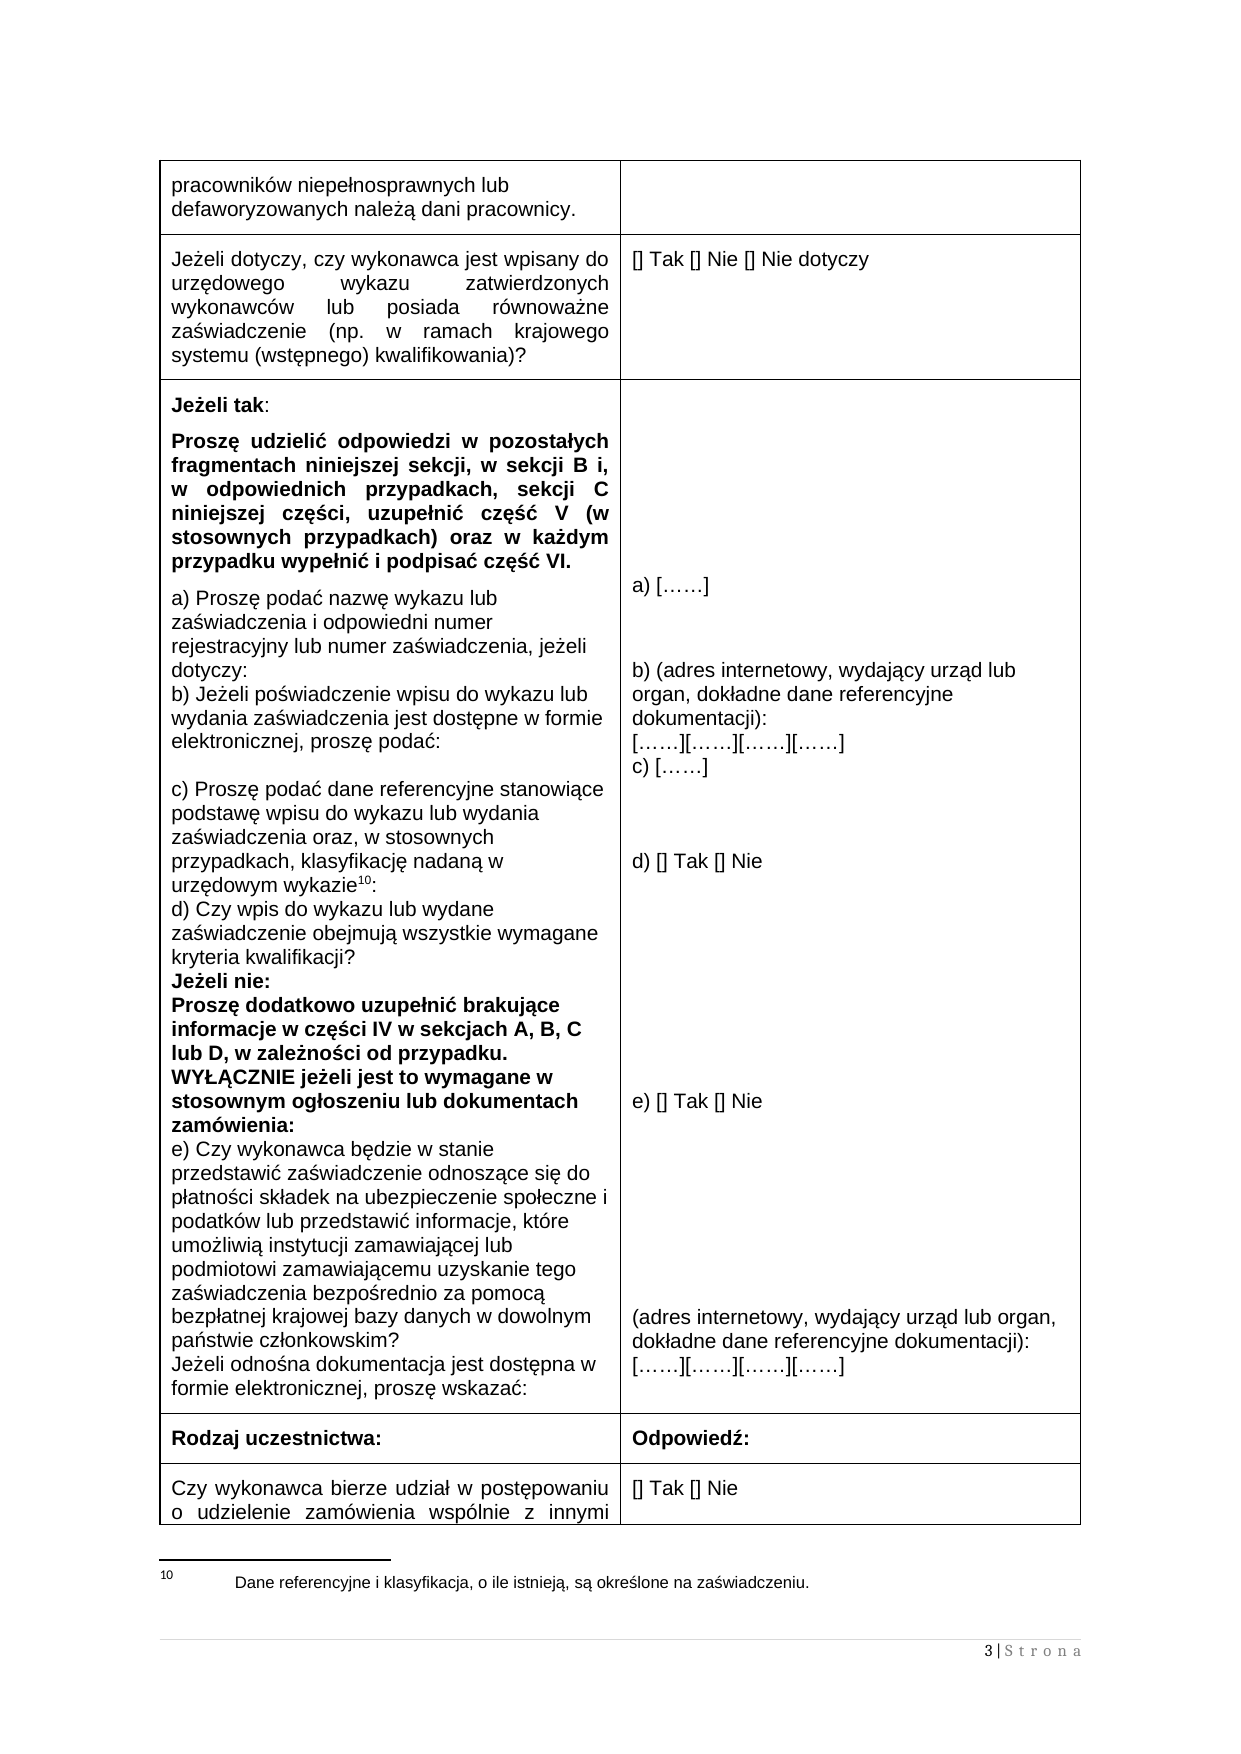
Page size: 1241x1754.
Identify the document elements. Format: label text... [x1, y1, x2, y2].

table_cell Odpowiedź: [621, 1414, 1080, 1463]
table_cell [] Tak [] Nie [621, 1464, 1080, 1524]
table_cell Jeżeli dotyczy, czy wykonawca jest wpisany do urzędowego wykazu zatwierdzonych wykonawców lub posiada równoważne zaświadczenie (np. w ramach krajowego systemu (wstępnego) kwalifikowania)? [161, 235, 620, 379]
table_cell Rodzaj uczestnictwa: [161, 1414, 620, 1463]
table_cell a) [……] b) (adres internetowy, wydający urząd lub organ, dokładne dane referencyjne dokumentacji): [……][……][……][……] c) [……] d) [] Tak [] Nie e) [] Tak [] Nie (adres internetowy, wydający urząd lub organ, dokładne dane referencyjne dokumentacji): [……][……][……][……] [621, 380, 1080, 1413]
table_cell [621, 161, 1080, 233]
table_cell [] Tak [] Nie [] Nie dotyczy [621, 235, 1080, 379]
table_cell Jeżeli tak: Proszę udzielić odpowiedzi w pozostałych fragmentach niniejszej sekcji, w sekcji B i, w odpowiednich przypadkach, sekcji C niniejszej części, uzupełnić część V (w stosownych przypadkach) oraz w każdym przypadku wypełnić i podpisać część VI. a) Proszę podać nazwę wykazu lub zaświadczenia i odpowiedni numer rejestracyjny lub numer zaświadczenia, jeżeli dotyczy: b) Jeżeli poświadczenie wpisu do wykazu lub wydania zaświadczenia jest dostępne w formie elektronicznej, proszę podać: c) Proszę podać dane referencyjne stanowiące podstawę wpisu do wykazu lub wydania zaświadczenia oraz, w stosownych przypadkach, klasyfikację nadaną w urzędowym wykazie: d) Czy wpis do wykazu lub wydane zaświadczenie obejmują wszystkie wymagane kryteria kwalifikacji? Jeżeli nie: Proszę dodatkowo uzupełnić brakujące informacje w części IV w sekcjach A, B, C lub D, w zależności od przypadku. WYŁĄCZNIE jeżeli jest to wymagane w stosownym ogłoszeniu lub dokumentach zamówienia: e) Czy wykonawca będzie w stanie przedstawić zaświadczenie odnoszące się do płatności składek na ubezpieczenie społeczne i podatków lub przedstawić informacje, które umożliwią instytucji zamawiającej lub podmiotowi zamawiającemu uzyskanie tego zaświadczenia bezpośrednio za pomocą bezpłatnej krajowej bazy danych w dowolnym państwie członkowskim? Jeżeli odnośna dokumentacja jest dostępna w formie elektronicznej, proszę wskazać: [161, 380, 620, 1413]
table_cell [161, 161, 620, 233]
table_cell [161, 1464, 620, 1524]
